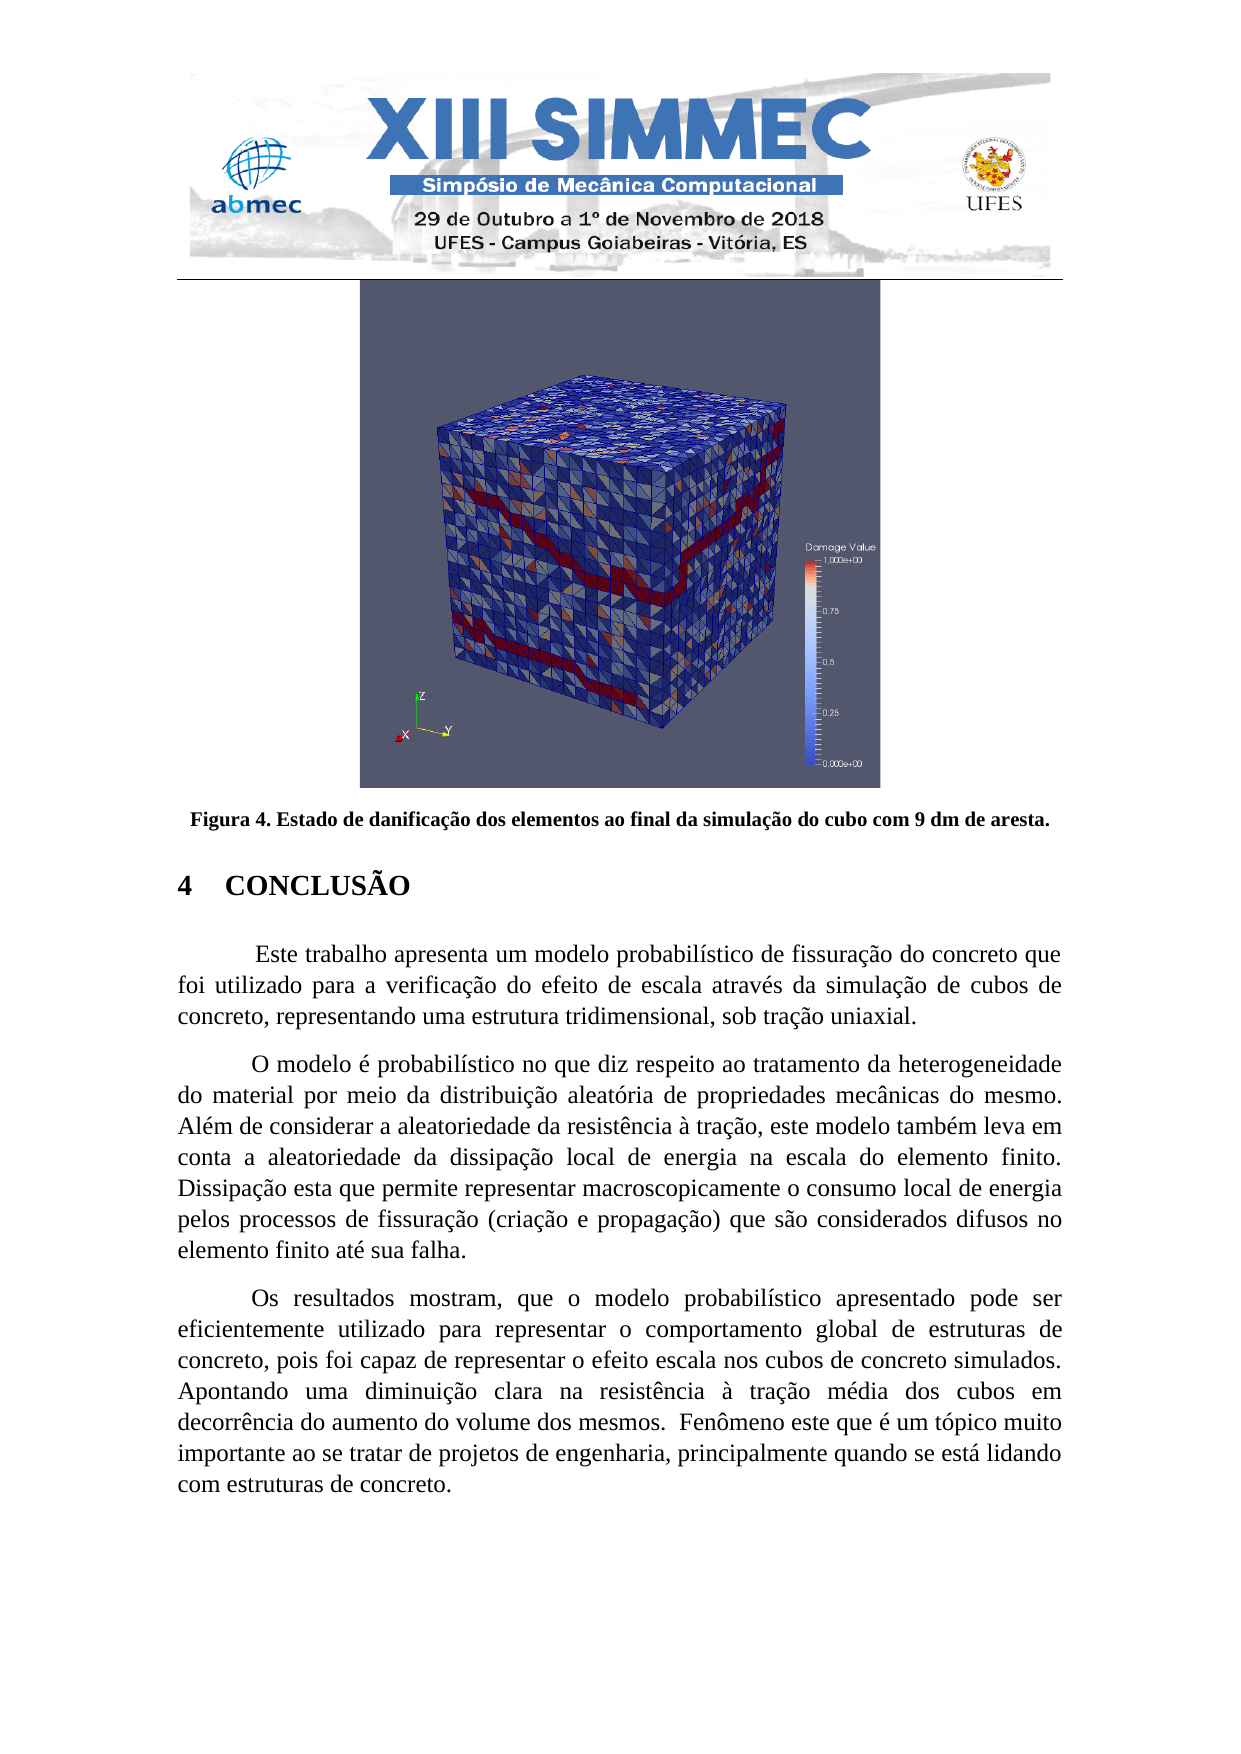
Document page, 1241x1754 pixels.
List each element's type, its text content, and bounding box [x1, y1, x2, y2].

text Este trabalho apresenta um modelo probabilístico de fissuração do concreto que foi utilizado para a verificação do efeito de escala através da simulação de cubos de concreto, representando uma estrutura tridimensional, sob tração uniaxial. [177, 939, 1063, 1030]
picture [189, 73, 1051, 277]
picture [359, 280, 881, 788]
text Os resultados mostram, que o modelo probabilístico apresentado pode ser eficientemente utilizado para representar o comportamento global de estruturas de concreto, pois foi capaz de representar o efeito escala nos cubos de concreto simulados. Apontando uma diminuição clara na resistência à tração média dos cubos em decorrência do aumento do volume dos mesmos. Fenômeno este que é um tópico muito importante ao se tratar de projetos de engenharia, principalmente quando se está lidando com estruturas de concreto. [177, 1283, 1063, 1498]
title conclusão [177, 868, 1063, 902]
text O modelo é probabilístico no que diz respeito ao tratamento da heterogeneidade do material por meio da distribuição aleatória de propriedades mecânicas do mesmo. Além de considerar a aleatoriedade da resistência à tração, este modelo também leva em conta a aleatoriedade da dissipação local de energia na escala do elemento finito. Dissipação esta que permite representar macroscopicamente o consumo local de energia pelos processos de fissuração (criação e propagação) que são considerados difusos no elemento finito até sua falha. [177, 1049, 1063, 1264]
text Figura 4. Estado de danificação dos elementos ao final da simulação do cubo com 9 dm de aresta. [177, 807, 1063, 831]
